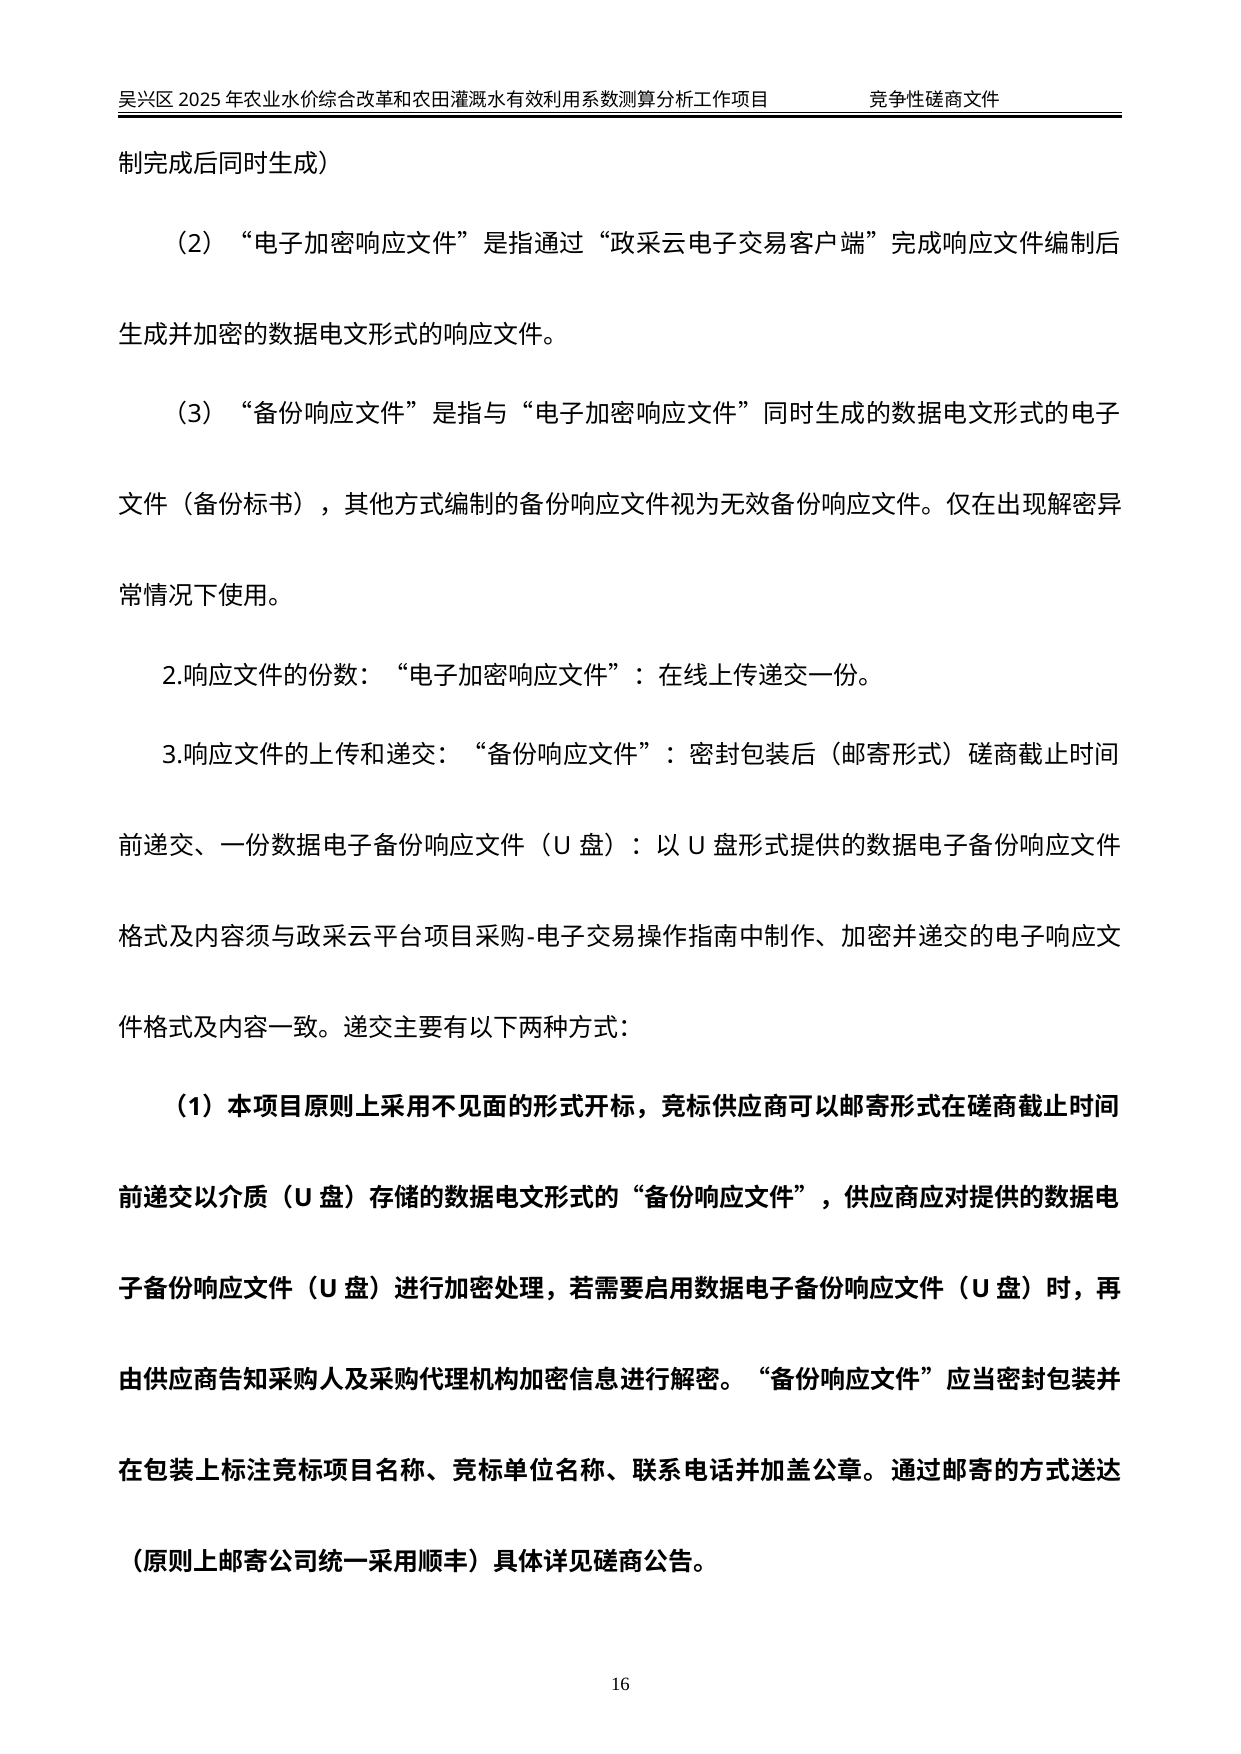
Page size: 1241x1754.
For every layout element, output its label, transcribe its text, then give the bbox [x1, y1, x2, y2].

text （2）“电子加密响应文件”是指通过“政采云电子交易客户端”完成响应文件编制后生成并加密的数据电文形式的响应文件。 [118, 209, 1122, 365]
text （3）“备份响应文件”是指与“电子加密响应文件”同时生成的数据电文形式的电子文件（备份标书），其他方式编制的备份响应文件视为无效备份响应文件。仅在出现解密异常情况下使用。 [118, 379, 1122, 626]
text 2.响应文件的份数：“电子加密响应文件”：在线上传递交一份。 [118, 641, 1122, 706]
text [118, 129, 1122, 194]
text （1）本项目原则上采用不见面的形式开标，竞标供应商可以邮寄形式在磋商截止时间前递交以介质（U 盘）存储的数据电文形式的“备份响应文件”，供应商应对提供的数据电子备份响应文件（U 盘）进行加密处理，若需要启用数据电子备份响应文件（U 盘）时，再由供应商告知采购人及采购代理机构加密信息进行解密。“备份响应文件”应当密封包装并在包装上标注竞标项目名称、竞标单位名称、联系电话并加盖公章。通过邮寄的方式送达（原则上邮寄公司统一采用顺丰）具体详见磋商公告。 [118, 1072, 1122, 1592]
text 3.响应文件的上传和递交：“备份响应文件”：密封包装后（邮寄形式）磋商截止时间前递交、一份数据电子备份响应文件（U 盘）：以 U 盘形式提供的数据电子备份响应文件格式及内容须与政采云平台项目采购-电子交易操作指南中制作、加密并递交的电子响应文件格式及内容一致。递交主要有以下两种方式： [118, 720, 1122, 1058]
